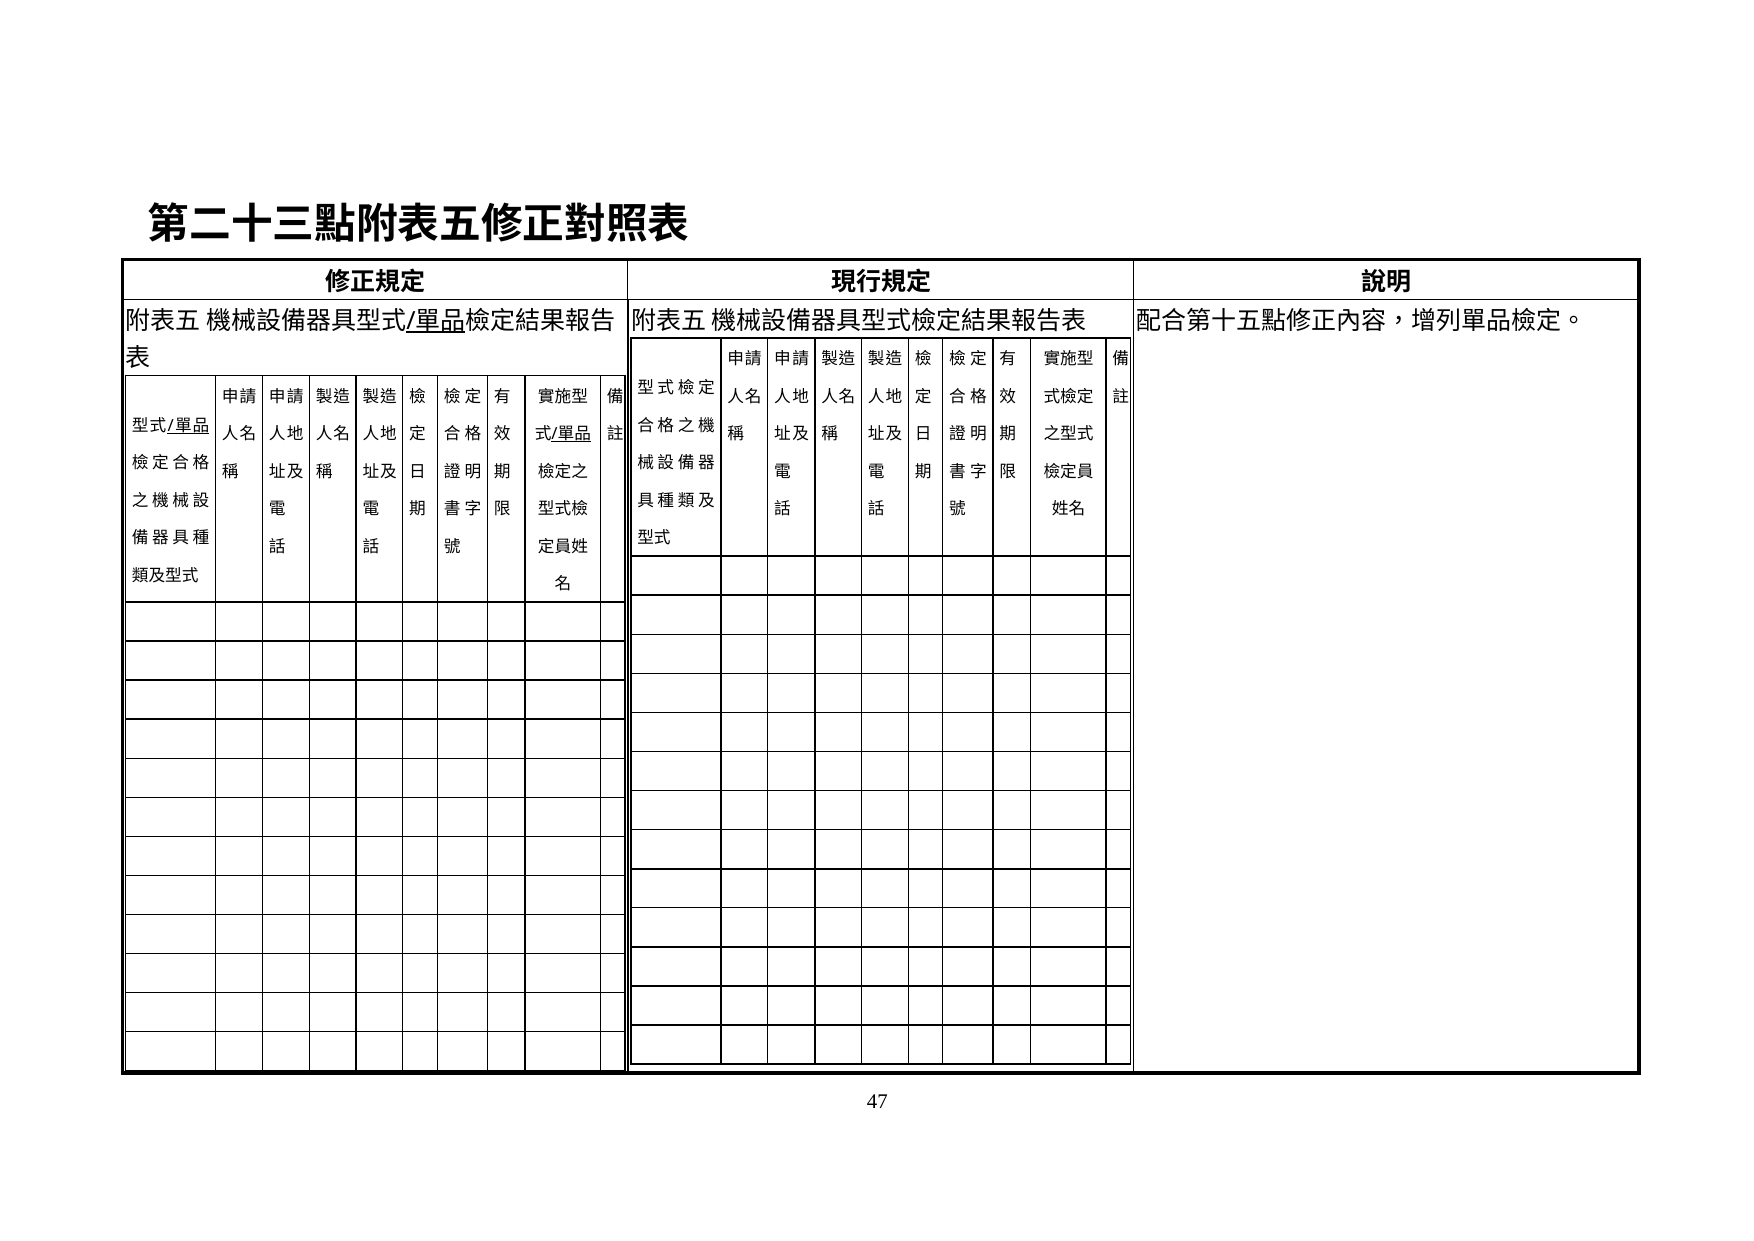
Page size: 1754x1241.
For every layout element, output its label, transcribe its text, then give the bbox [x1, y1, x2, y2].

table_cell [629, 300, 1133, 1071]
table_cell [124, 300, 627, 1071]
table_cell 配合第十五點修正內容，增列單品檢定。 [1134, 300, 1637, 1071]
table_header 現行規定 [628, 261, 1133, 298]
table_header 說明 [1134, 261, 1637, 298]
table_header 修正規定 [124, 261, 627, 298]
text 第二十三點附表五修正對照表 [148, 183, 1606, 258]
